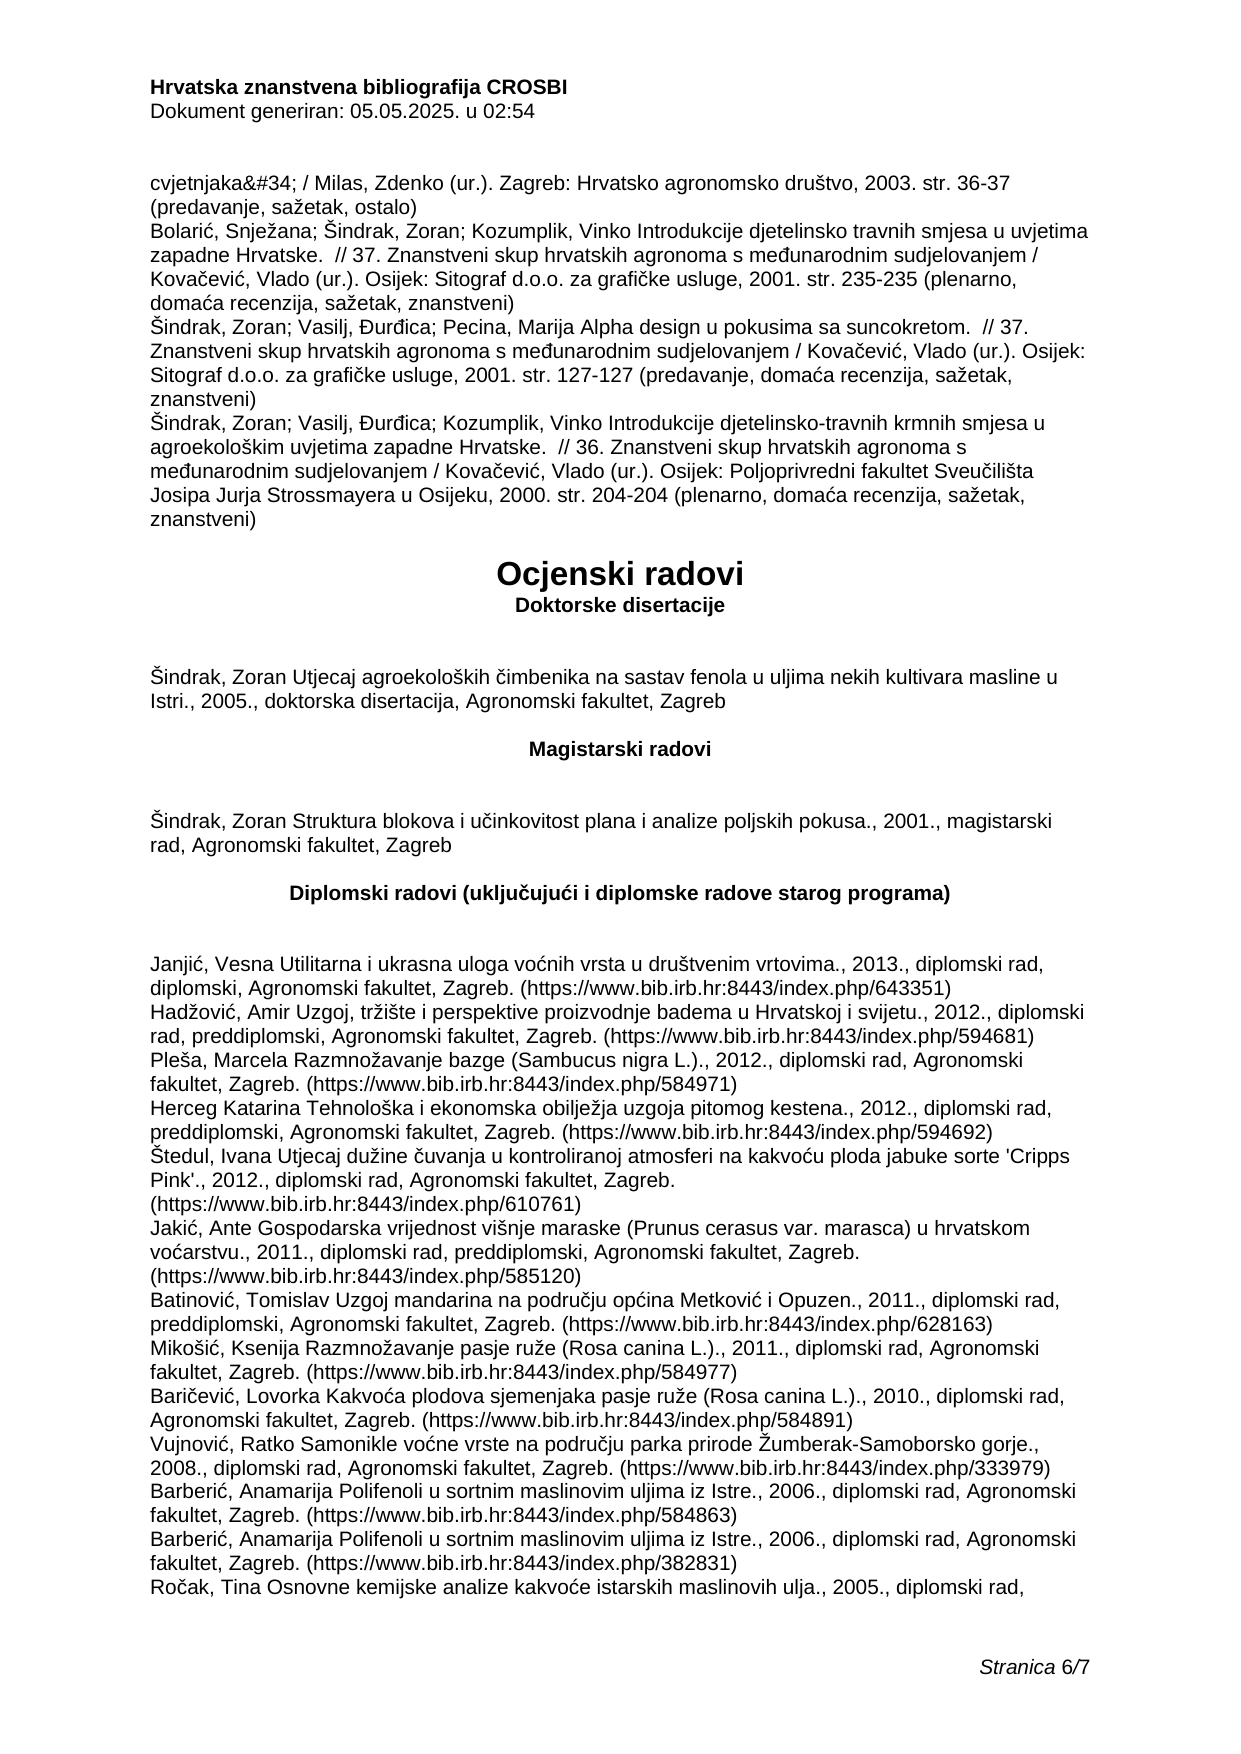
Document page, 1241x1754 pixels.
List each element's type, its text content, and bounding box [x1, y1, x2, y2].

text Hadžović, Amir [150, 1000, 1090, 1048]
subtitle Ocjenski radovi [150, 554, 1090, 593]
text Herceg Katarina [150, 1096, 1090, 1144]
subtitle Diplomski radovi (uključujući i diplomske radove starog programa) [150, 880, 1090, 904]
text Šindrak, Zoran; Vasilj, Đurđica; Pecina, Marija [150, 315, 1090, 411]
text Janjić, Vesna [150, 952, 1090, 1000]
text Baričević, Lovorka [150, 1383, 1090, 1431]
text Šindrak, Zoran [150, 665, 1090, 713]
text Štedul, Ivana [150, 1144, 1090, 1216]
text Ročak, Tina [150, 1575, 1090, 1599]
text Barberić, Anamarija [150, 1479, 1090, 1527]
text Vujnović, Ratko [150, 1431, 1090, 1479]
subtitle Magistarski radovi [150, 737, 1090, 761]
text Mikošić, Ksenija [150, 1336, 1090, 1383]
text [150, 171, 1090, 219]
text Bolarić, Snježana; Šindrak, Zoran; Kozumplik, Vinko [150, 219, 1090, 315]
subtitle Doktorske disertacije [150, 593, 1090, 617]
text Šindrak, Zoran [150, 808, 1090, 856]
text Jakić, Ante [150, 1216, 1090, 1288]
text Batinović, Tomislav [150, 1288, 1090, 1336]
text Pleša, Marcela [150, 1048, 1090, 1096]
text Šindrak, Zoran; Vasilj, Đurđica; Kozumplik, Vinko [150, 411, 1090, 530]
text Barberić, Anamarija [150, 1527, 1090, 1575]
